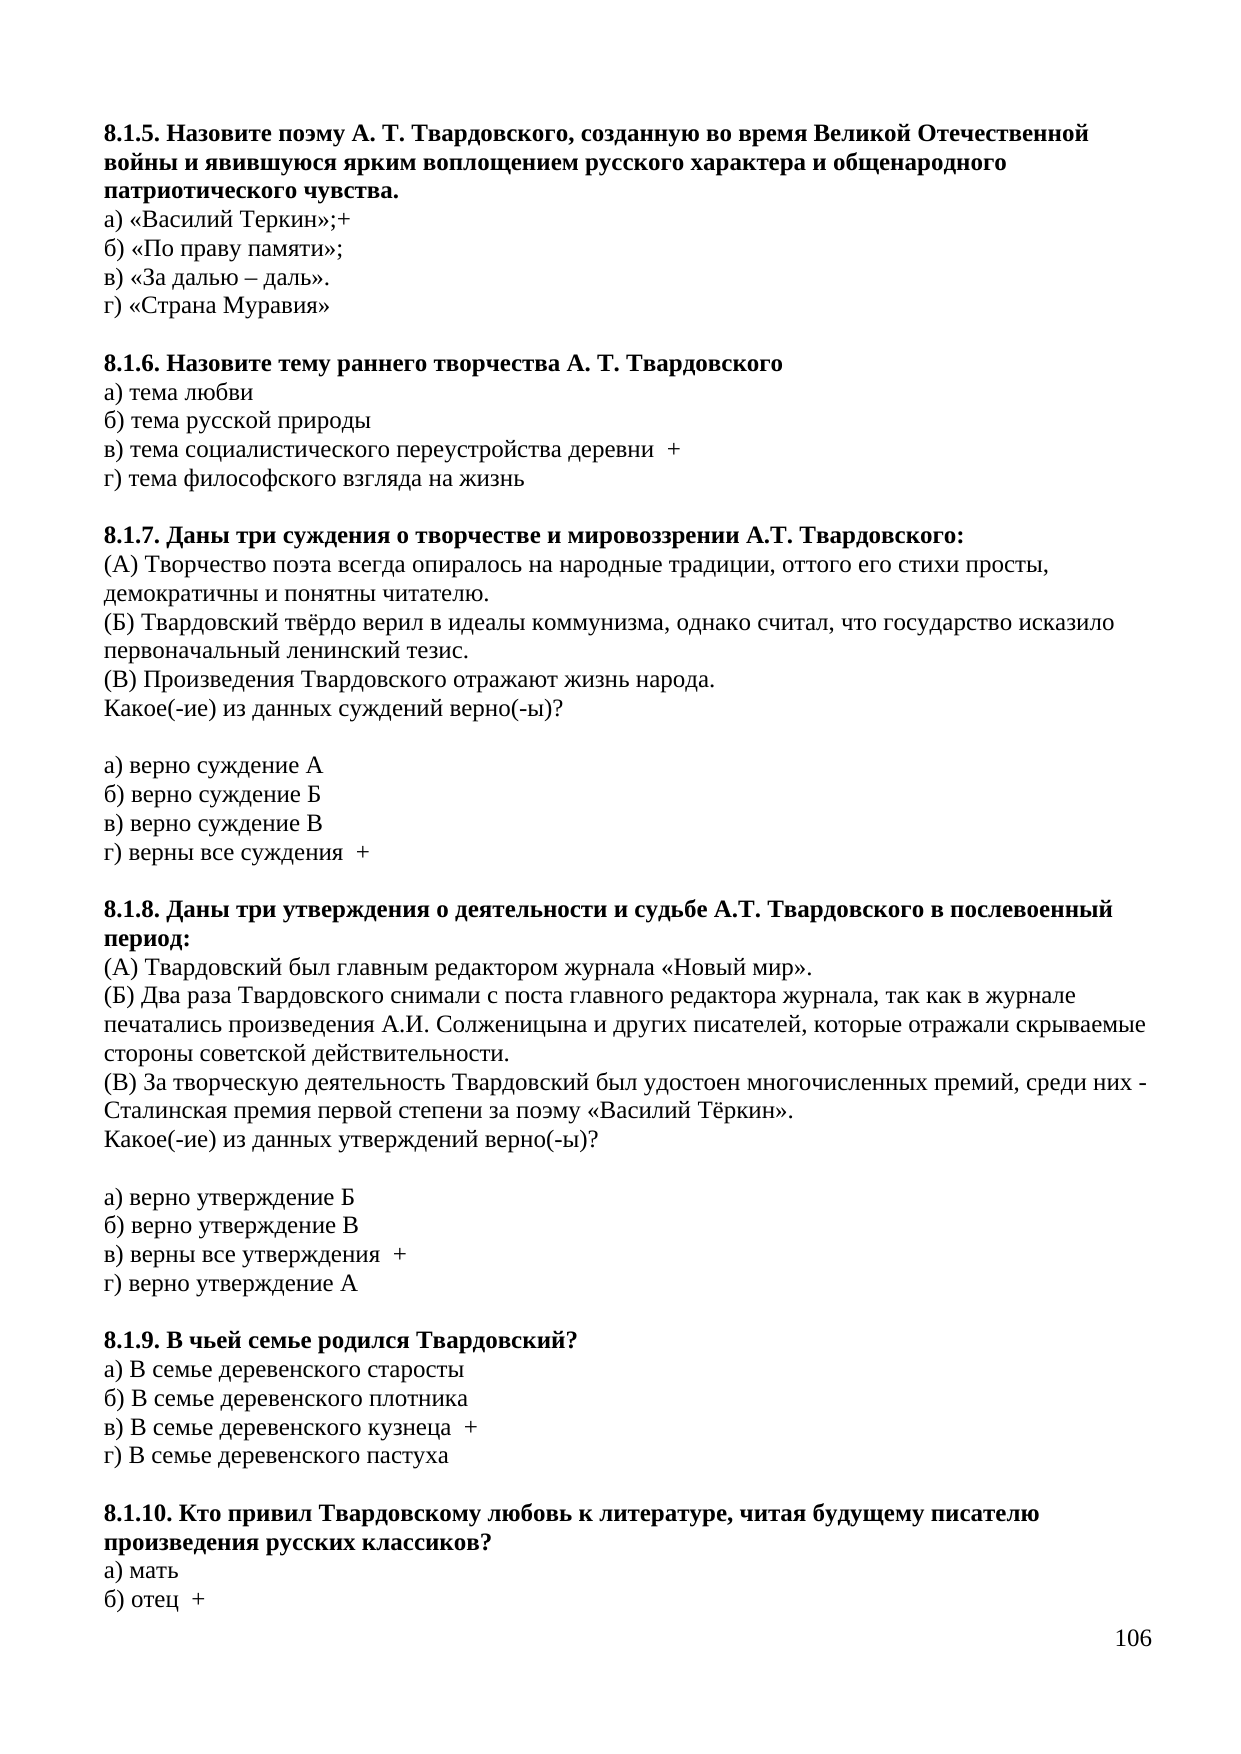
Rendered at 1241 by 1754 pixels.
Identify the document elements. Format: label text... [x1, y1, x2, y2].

text (А) Творчество поэта всегда опиралось на народные традиции, оттого его стихи просты, демократичны и понятны читателю. [103, 549, 1152, 607]
text б) тема русской природы [103, 406, 1152, 434]
text а) верно утверждение Б [103, 1182, 1152, 1211]
text в) верны все утверждения + [103, 1239, 1152, 1268]
text 8.1.6. Назовите тему раннего творчества А. Т. Твардовского [103, 348, 1152, 377]
text в) тема социалистического переустройства деревни + [103, 434, 1152, 463]
text 8.1.7. Даны три суждения о творчестве и мировоззрении А.Т. Твардовского: [103, 521, 1152, 549]
text а) В семье деревенского старосты [103, 1354, 1152, 1383]
text 8.1.9. В чьей семье родился Твардовский? [103, 1326, 1152, 1354]
text 8.1.8. Даны три утверждения о деятельности и судьбе А.Т. Твардовского в послевоенный период: [103, 894, 1152, 952]
text 8.1.10. Кто привил Твардовскому любовь к литературе, читая будущему писателю произведения русских классиков? [103, 1498, 1152, 1556]
text а) мать [103, 1556, 1152, 1584]
text б) верно утверждение В [103, 1211, 1152, 1239]
text Какое(-ие) из данных утверждений верно(-ы)? [103, 1124, 1152, 1153]
text Какое(-ие) из данных суждений верно(-ы)? [103, 693, 1152, 722]
text г) верны все суждения + [103, 837, 1152, 866]
text (Б) Два раза Твардовского снимали с поста главного редактора журнала, так как в журнале печатались произведения А.И. Солженицына и других писателей, которые отражали скрываемые стороны советской действительности. [103, 981, 1152, 1067]
text 8.1.5. Назовите поэму А. Т. Твардовского, созданную во время Великой Отечественной войны и явившуюся ярким воплощением русского характера и общенародного патриотического чувства. [103, 118, 1152, 204]
text а) тема любви [103, 377, 1152, 406]
text б) верно суждение Б [103, 779, 1152, 808]
text а) верно суждение А [103, 751, 1152, 779]
text а) «Василий Теркин»;+ [103, 204, 1152, 233]
text б) «По праву памяти»; [103, 233, 1152, 262]
text в) «За далью – даль». [103, 262, 1152, 291]
text (В) За творческую деятельность Твардовский был удостоен многочисленных премий, среди них - Сталинская премия первой степени за поэму «Василий Тёркин». [103, 1067, 1152, 1124]
text г) «Страна Муравия» [103, 291, 1152, 319]
text в) В семье деревенского кузнеца + [103, 1412, 1152, 1441]
text (А) Твардовский был главным редактором журнала «Новый мир». [103, 952, 1152, 981]
text г) В семье деревенского пастуха [103, 1441, 1152, 1469]
text г) верно утверждение А [103, 1268, 1152, 1297]
text б) В семье деревенского плотника [103, 1383, 1152, 1412]
text (В) Произведения Твардовского отражают жизнь народа. [103, 664, 1152, 693]
text (Б) Твардовский твёрдо верил в идеалы коммунизма, однако считал, что государство исказило первоначальный ленинский тезис. [103, 607, 1152, 664]
text г) тема философского взгляда на жизнь [103, 463, 1152, 492]
text в) верно суждение В [103, 808, 1152, 837]
text б) отец + [103, 1584, 1152, 1613]
